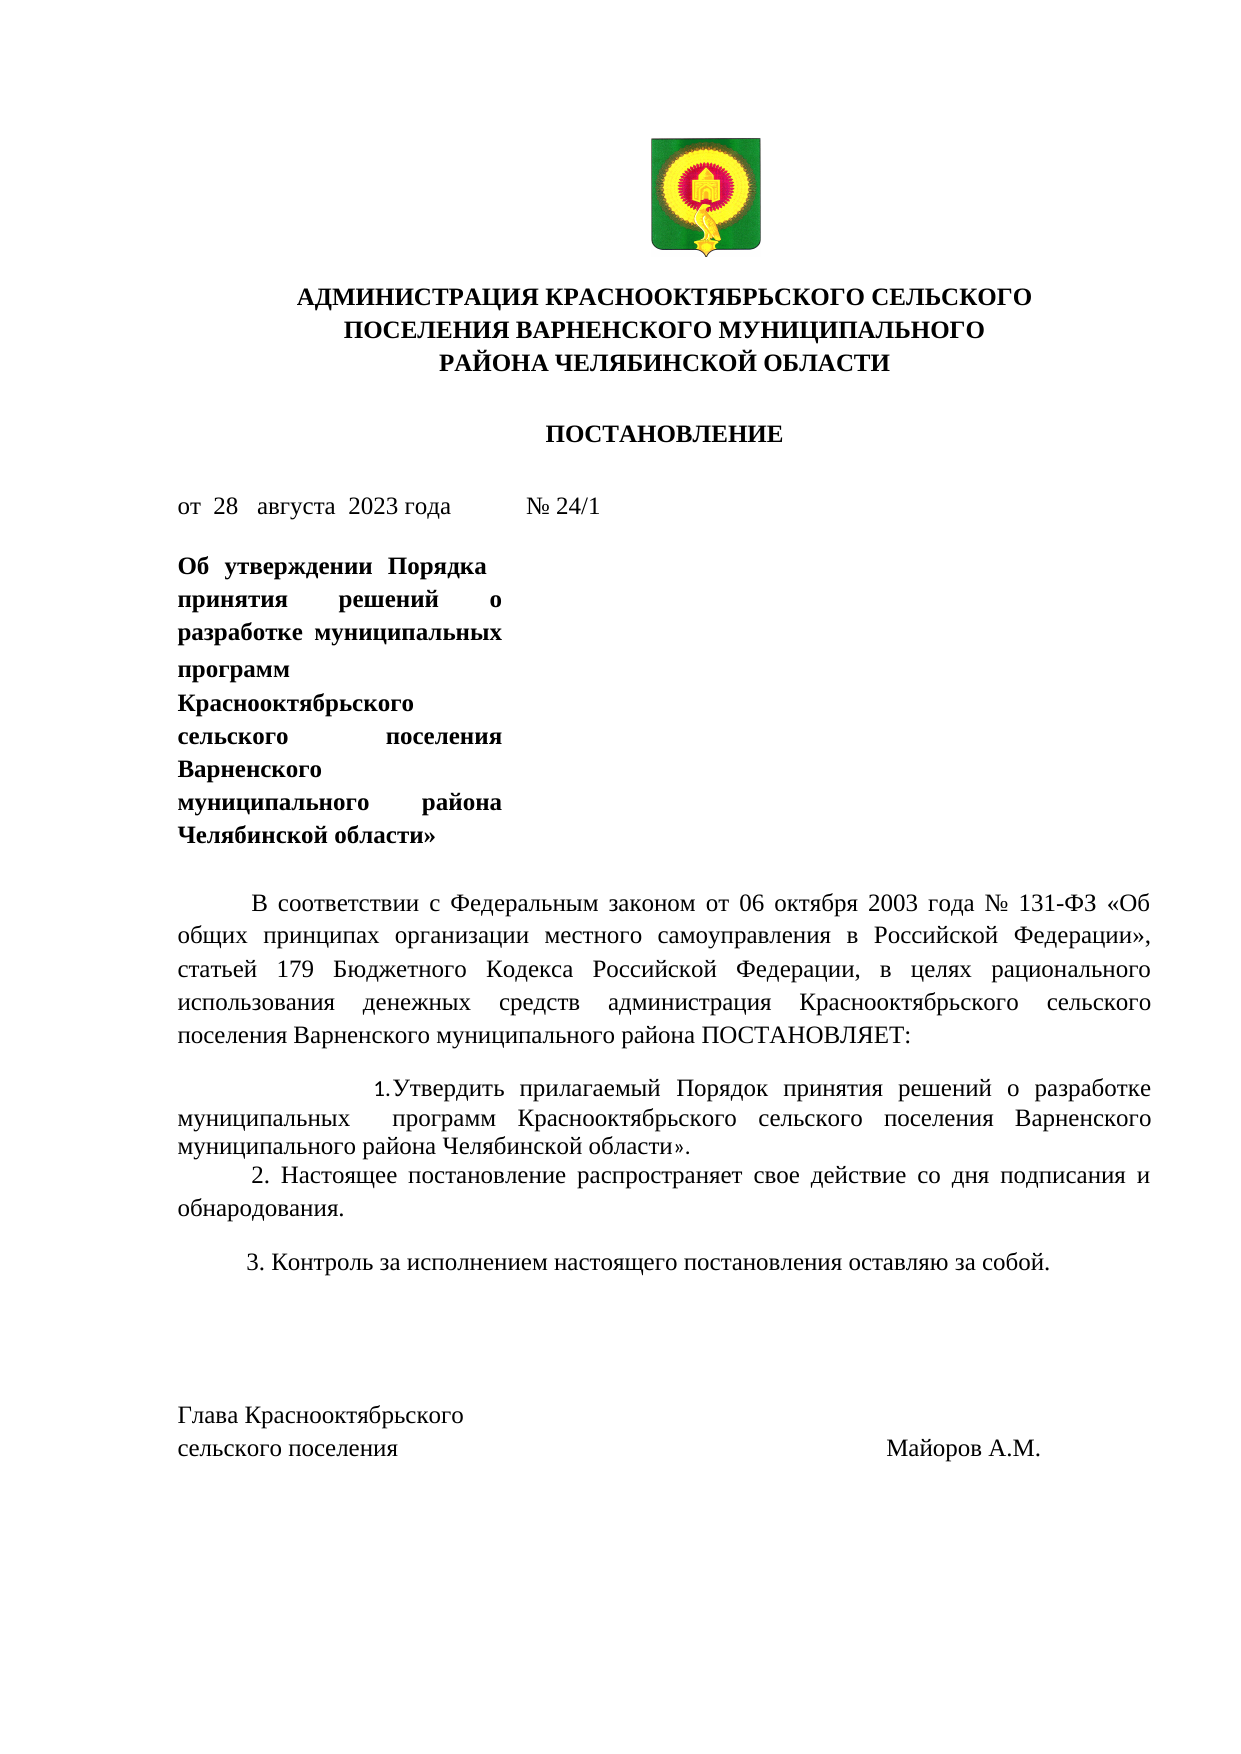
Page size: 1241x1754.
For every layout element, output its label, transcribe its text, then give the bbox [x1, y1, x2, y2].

picture [651, 137, 761, 257]
text ПОСЕЛЕНИЯ ВАРНЕНСКОГО МУНИЦИПАЛЬНОГО [177, 315, 1152, 344]
text АДМИНИСТРАЦИЯ КРАСНООКТЯБРЬСКОГО СЕЛЬСКОГО [177, 282, 1152, 311]
text ПОСТАНОВЛЕНИЕ [177, 419, 1152, 448]
text В соответствии с Федеральным законом от 06 октября 2003 года № 131-ФЗ «Об общих принципах организации местного самоуправления в Российской Федерации», статьей 179 Бюджетного Кодекса Российской Федерации, в целях рационального использования денежных средств администрация Краснооктябрьского сельского поселения Варненского муниципального района ПОСТАНОВЛЯЕТ: [177, 888, 1152, 1048]
text РАЙОНА ЧЕЛЯБИНСКОЙ ОБЛАСТИ [177, 348, 1152, 377]
text Глава Краснооктябрьского [177, 1400, 1152, 1429]
text Об утверждении Порядка принятия решений о разработке муниципальных программ Краснооктябрьского сельского поселения Варненского муниципального района Челябинской области» [177, 551, 502, 849]
text 1.Утвердить прилагаемый Порядок принятия решений о разработке муниципальных программ Краснооктябрьского сельского поселения Варненского муниципального района Челябинской области». [177, 1073, 1152, 1160]
text сельского поселения Майоров А.М. [177, 1433, 1152, 1462]
table_header от 28 августа 2023 года № 24/1 [166, 491, 753, 523]
text 3. Контроль за исполнением настоящего постановления оставляю за собой. [177, 1247, 1152, 1276]
text 2. Настоящее постановление распространяет свое действие со дня подписания и обнародования. [177, 1160, 1152, 1222]
